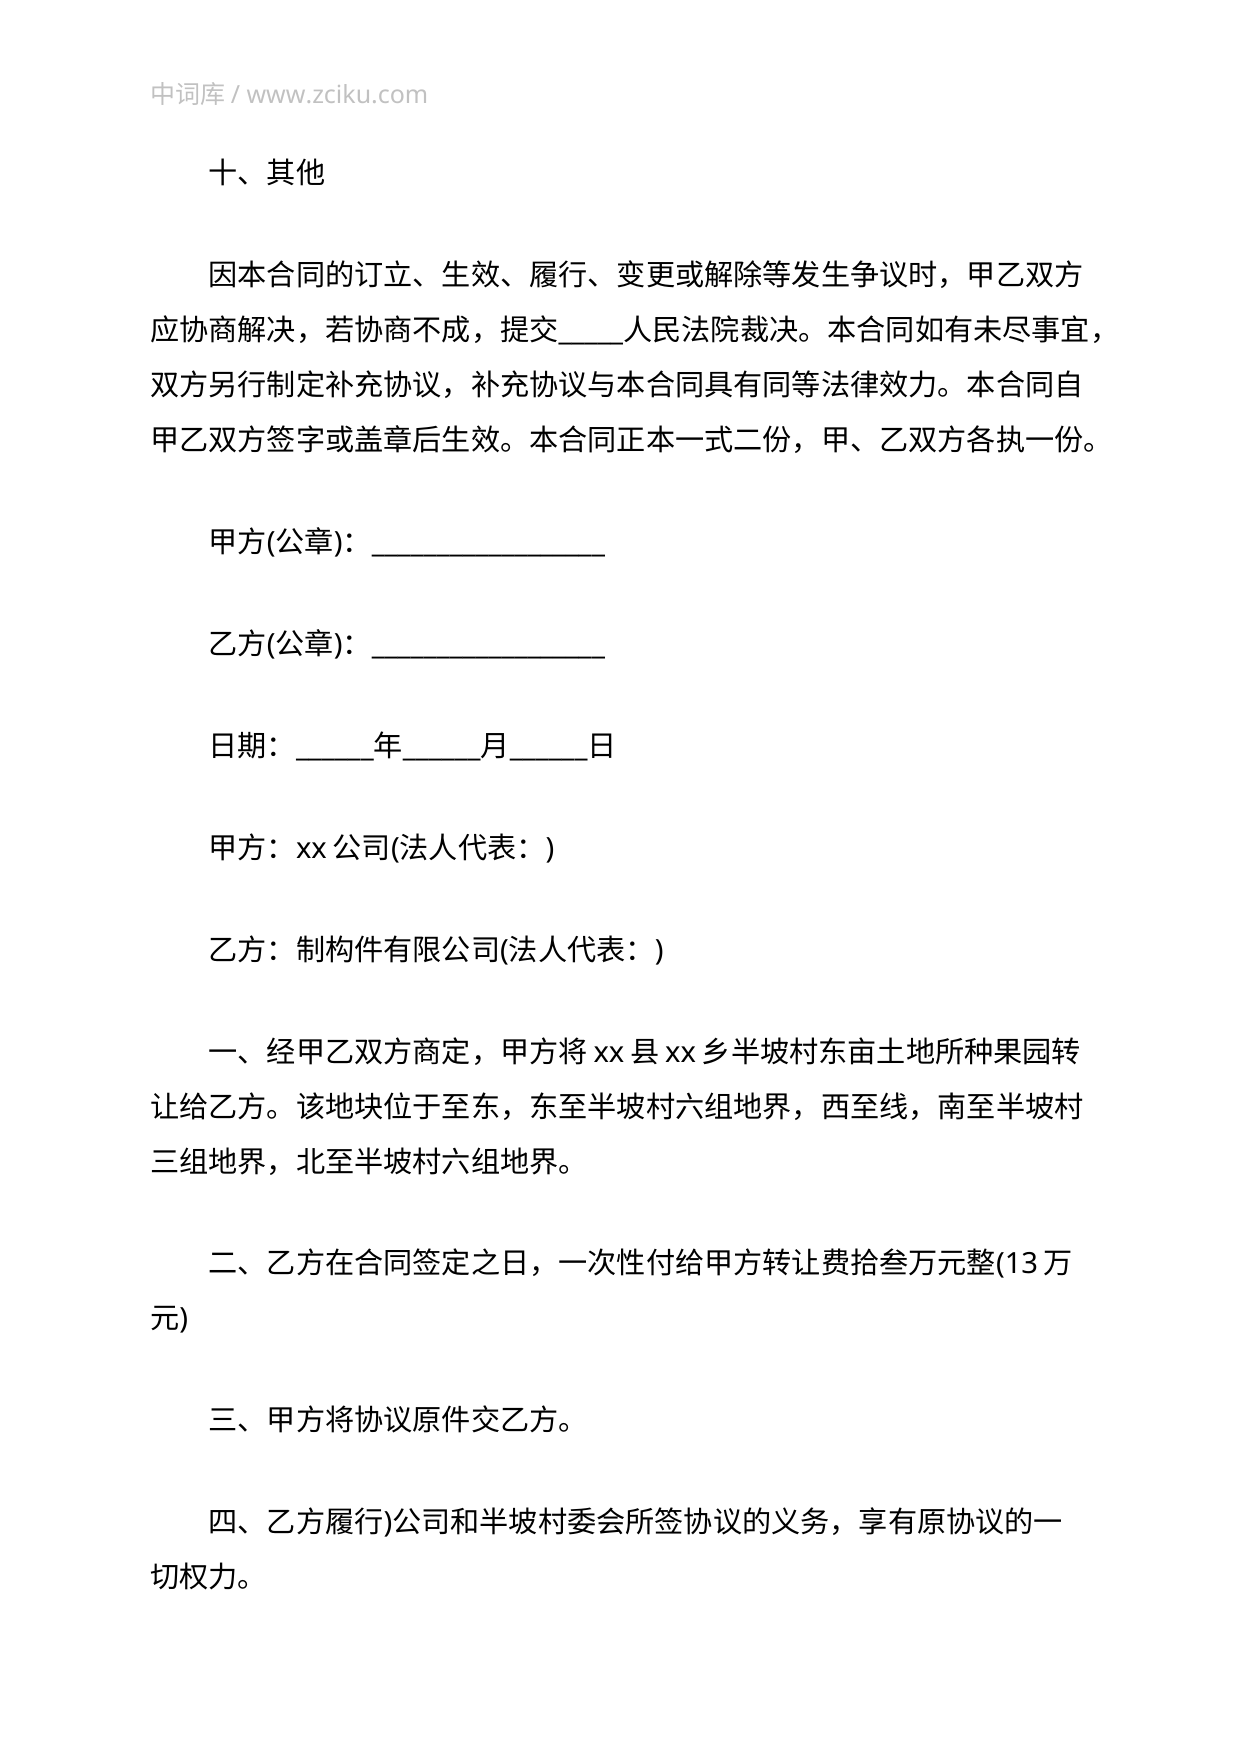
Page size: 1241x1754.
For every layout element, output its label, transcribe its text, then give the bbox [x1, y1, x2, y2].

text 甲方(公章)：__________________ [150, 518, 1090, 561]
text 一、经甲乙双方商定，甲方将xx县xx乡半坡村东亩土地所种果园转让给乙方。该地块位于至东，东至半坡村六组地界，西至线，南至半坡村三组地界，北至半坡村六组地界。 [150, 1028, 1090, 1180]
text 二、乙方在合同签定之日，一次性付给甲方转让费拾叁万元整(13万元) [150, 1240, 1090, 1337]
text 因本合同的订立、生效、履行、变更或解除等发生争议时，甲乙双方应协商解决，若协商不成，提交_____人民法院裁决。本合同如有未尽事宜，双方另行制定补充协议，补充协议与本合同具有同等法律效力。本合同自甲乙双方签字或盖章后生效。本合同正本一式二份，甲、乙双方各执一份。 [150, 252, 1090, 459]
text 乙方(公章)：__________________ [150, 620, 1090, 663]
text 十、其他 [150, 150, 1090, 192]
text 三、甲方将协议原件交乙方。 [150, 1397, 1090, 1439]
text 日期：______年______月______日 [150, 722, 1090, 765]
text 乙方：制构件有限公司(法人代表：) [150, 926, 1090, 969]
text 四、乙方履行)公司和半坡村委会所签协议的义务，享有原协议的一切权力。 [150, 1499, 1090, 1596]
text 甲方：xx公司(法人代表：) [150, 824, 1090, 867]
